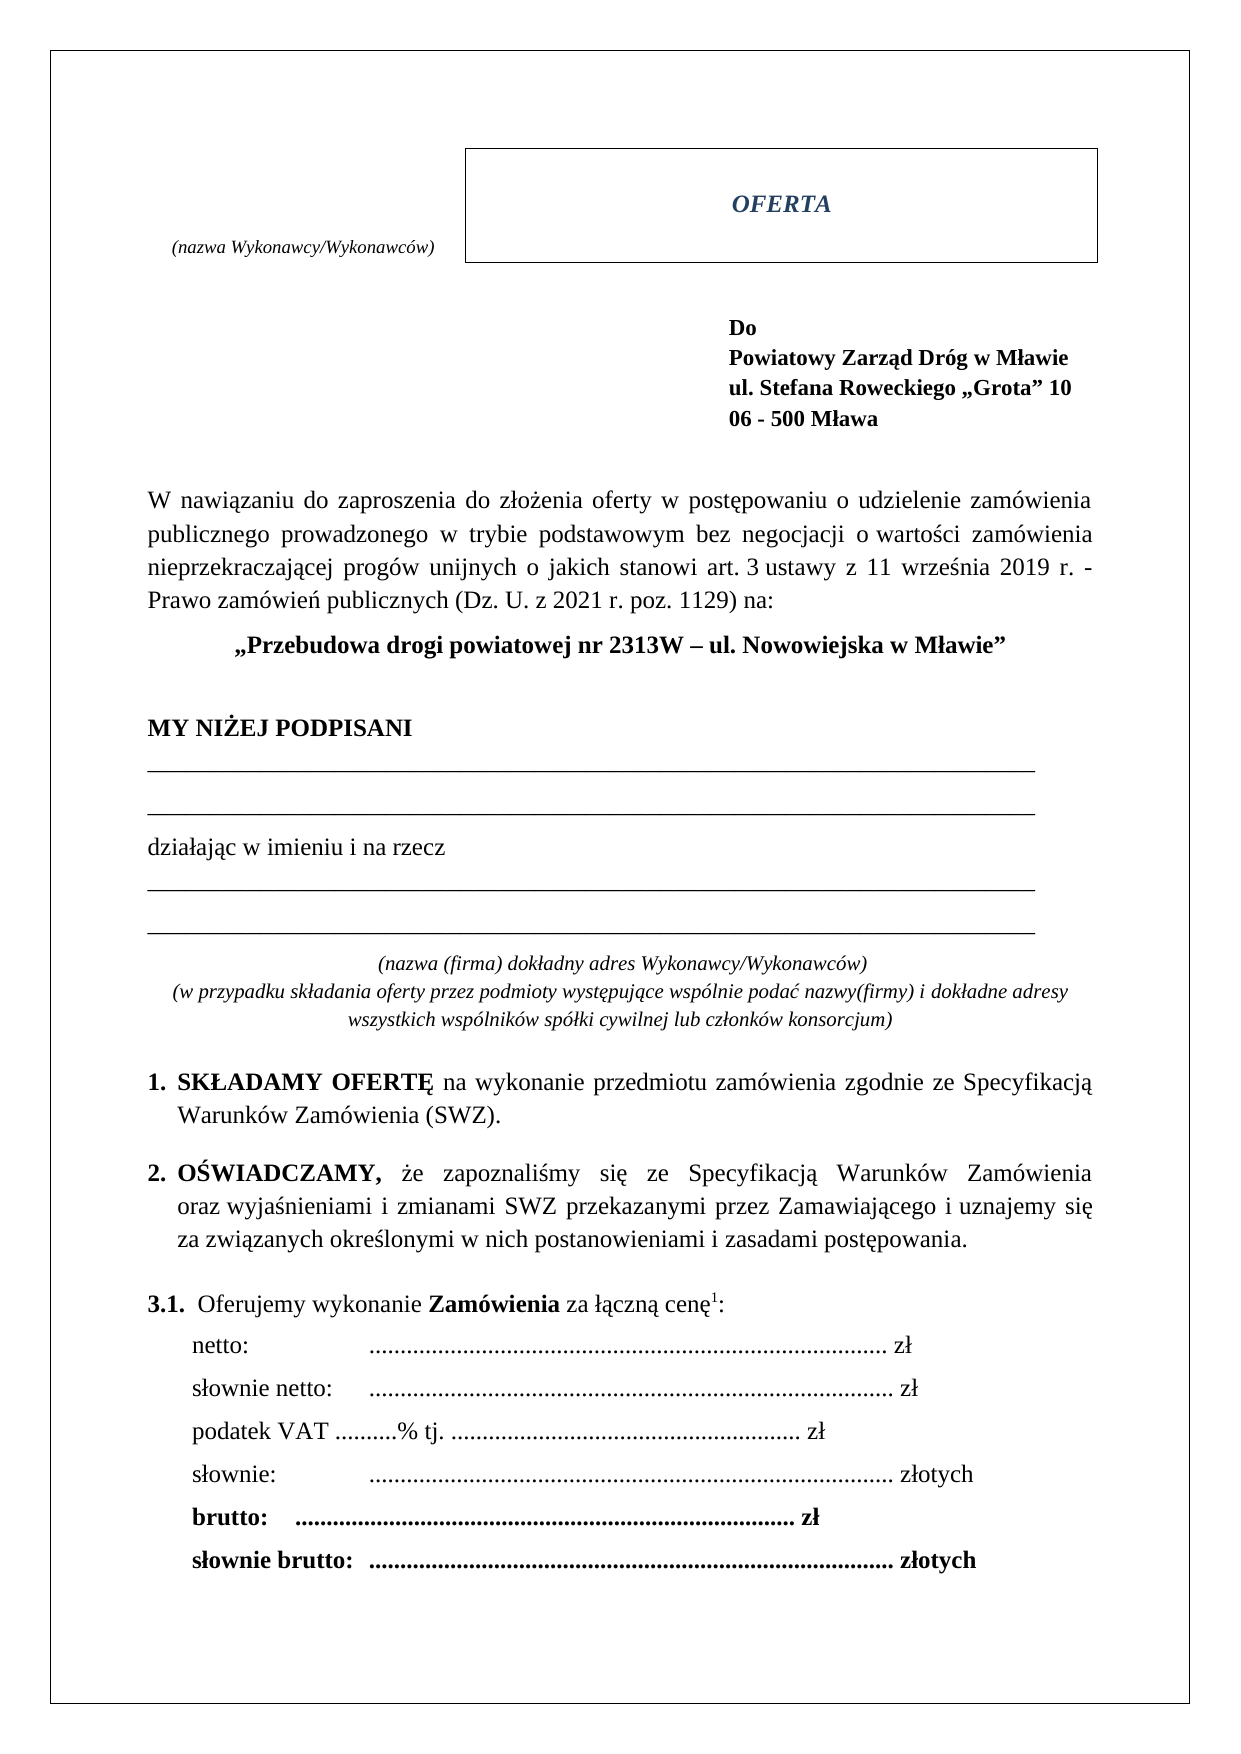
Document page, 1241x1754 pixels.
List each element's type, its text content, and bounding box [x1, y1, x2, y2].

table_header (nazwa Wykonawcy/Wykonawców) [141, 148, 465, 262]
text (nazwa (firma) dokładny adres Wykonawcy/Wykonawców) [147, 951, 1093, 975]
text „Przebudowa drogi powiatowej nr 2313W – ul. Nowowiejska w Mławie” [147, 630, 1093, 659]
text słownie brutto: .................................................................................... złotych [192, 1546, 1093, 1574]
text słownie netto: .................................................................................... zł [192, 1373, 1093, 1402]
text ul. Stefana Roweckiego „Grota” 10 [729, 374, 1090, 401]
list SKŁADAMY OFERTĘ na wykonanie przedmiotu zamówienia zgodnie ze Specyfikacją Warunków Zamówienia (SWZ). [147, 1067, 1093, 1129]
text działając w imieniu i na rzecz [147, 832, 1093, 861]
text 06 - 500 Mława [729, 404, 1090, 431]
text brutto: ................................................................................ zł [192, 1502, 1093, 1531]
text _______________________________________________________________________ [147, 865, 1093, 894]
text słownie: .................................................................................... złotych [192, 1459, 1093, 1488]
text _______________________________________________________________________ [147, 908, 1093, 937]
text podatek VAT ..........% tj. ........................................................ zł [192, 1416, 1093, 1445]
text netto: ................................................................................... zł [192, 1330, 1093, 1359]
text MY NIŻEJ PODPISANI [147, 713, 1093, 741]
text W nawiązaniu do zaproszenia do złożenia oferty w postępowaniu o udzielenie zamówienia publicznego prowadzonego w trybie podstawowym bez negocjacji o wartości zamówienia nieprzekraczającej progów unijnych o jakich stanowi art. 3 ustawy z 11 września 2019 r. - Prawo zamówień publicznych (Dz. U. z 2021 r. poz. 1129) na: [147, 486, 1093, 613]
text (w przypadku składania oferty przez podmioty występujące wspólnie podać nazwy(firmy) i dokładne adresy wszystkich wspólników spółki cywilnej lub członków konsorcjum) [147, 979, 1093, 1031]
text Do [729, 314, 1090, 340]
table_header OFERTA [466, 149, 1097, 262]
text Powiatowy Zarząd Dróg w Mławie [729, 344, 1090, 371]
list OŚWIADCZAMY, że zapoznaliśmy się ze Specyfikacją Warunków Zamówienia oraz wyjaśnieniami i zmianami SWZ przekazanymi przez Zamawiającego i uznajemy się za związanych określonymi w nich postanowieniami i zasadami postępowania. [147, 1158, 1093, 1253]
text _______________________________________________________________________ [147, 789, 1093, 818]
text _______________________________________________________________________ [147, 746, 1093, 774]
text 3.1. Oferujemy wykonanie Zamówienia za łączną cenę1: [147, 1289, 1093, 1317]
